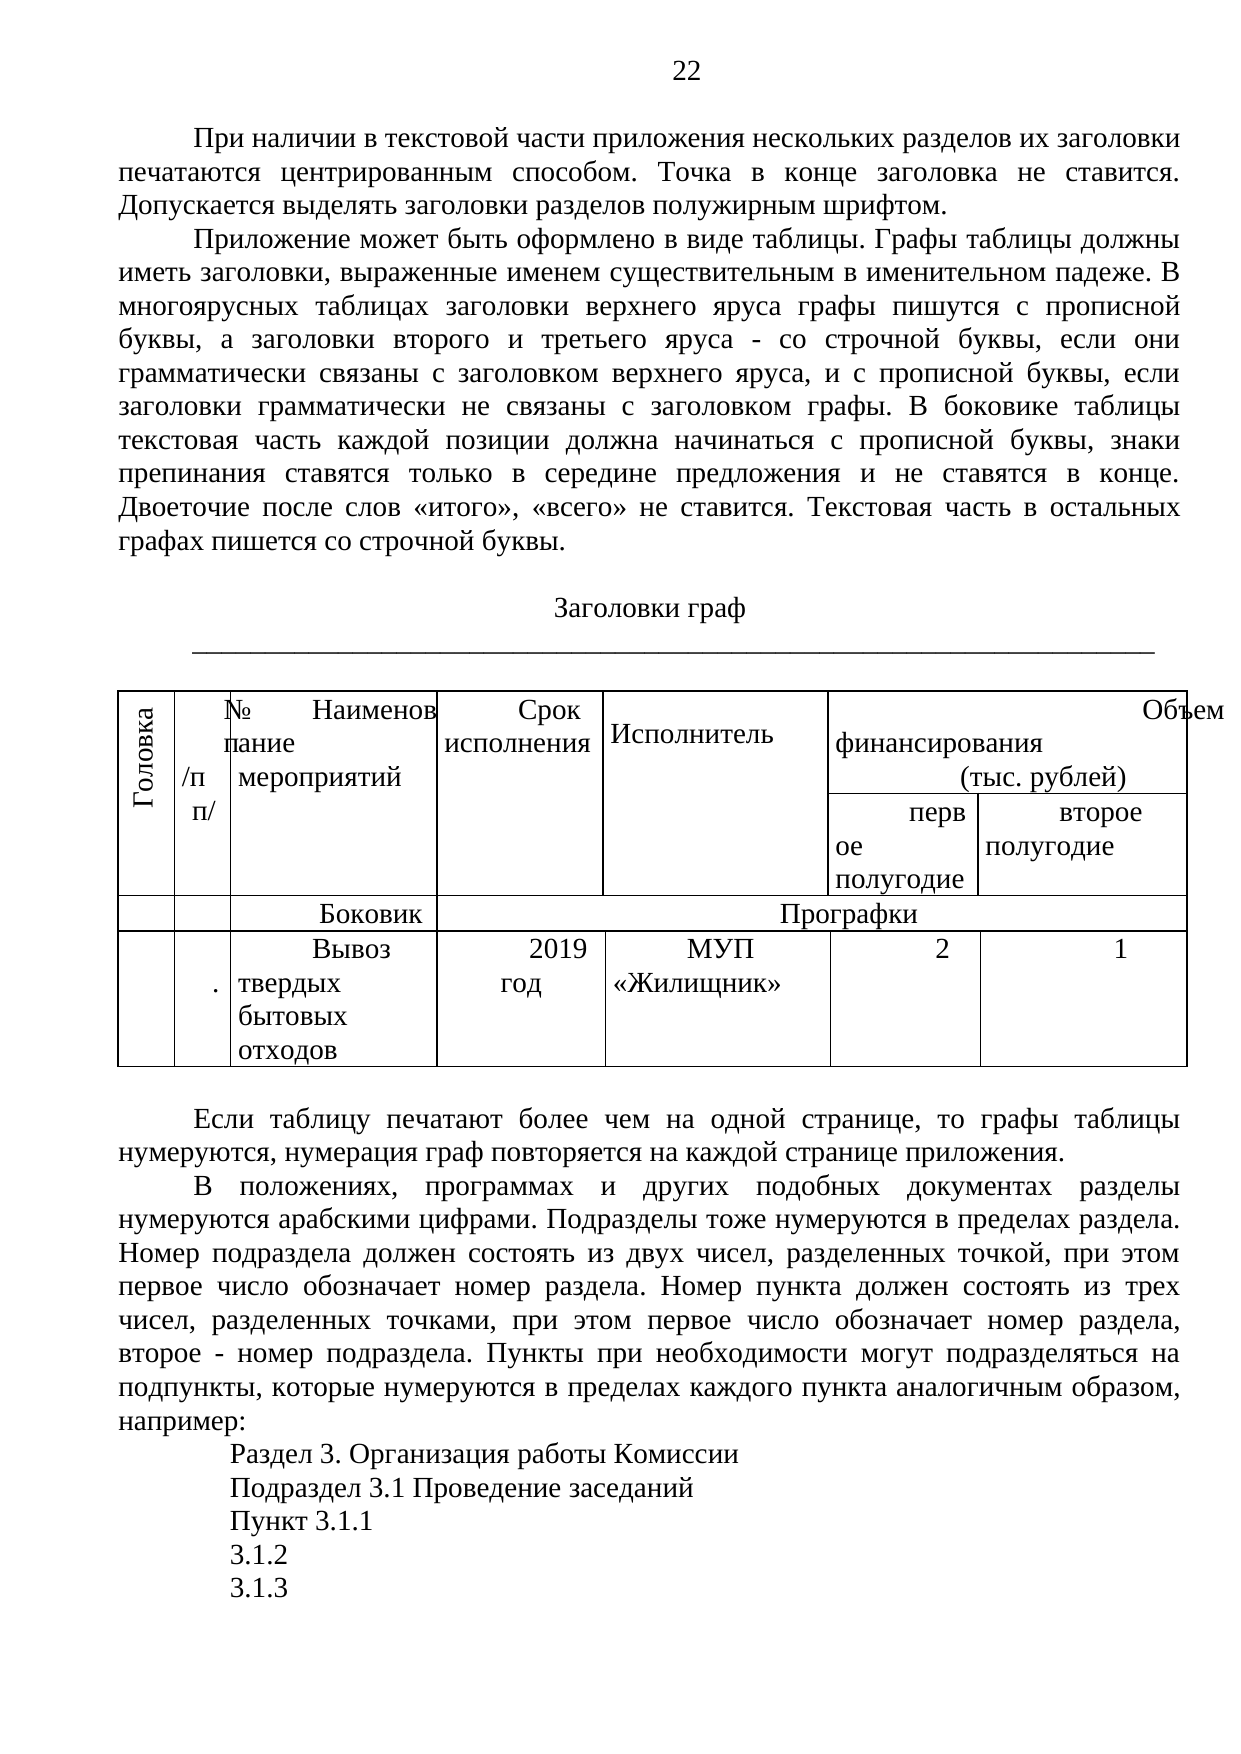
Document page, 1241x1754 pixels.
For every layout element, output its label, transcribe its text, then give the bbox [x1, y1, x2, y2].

table_cell Прографки [438, 896, 1186, 930]
table_cell Вывоз твердых бытовых отходов [231, 932, 436, 1066]
text 3.1.2 [118, 1537, 1181, 1570]
table_header Срок исполнения [438, 692, 602, 895]
text Приложение может быть оформлено в виде таблицы. Графы таблицы должны иметь заголовки, выраженные именем существительным в именительном падеже. В многоярусных таблицах заголовки верхнего яруса графы пишутся с прописной буквы, а заголовки второго и третьего яруса - со строчной буквы, если они грамматически связаны с заголовком верхнего яруса, и с прописной буквы, если заголовки грамматически не связаны с заголовком графы. В боковике таблицы текстовая часть каждой позиции должна начинаться с прописной буквы, знаки препинания ставятся только в середине предложения и не ставятся в конце. Двоеточие после слов «итого», «всего» не ставится. Текстовая часть в остальных графах пишется со строчной буквы. [118, 221, 1181, 556]
table_header Исполнитель [604, 692, 827, 895]
text Пункт 3.1.1 [118, 1503, 1181, 1537]
table_cell Боковик [231, 896, 436, 930]
text 3.1.3 [118, 1570, 1181, 1604]
table_header № п/п п/п [175, 692, 230, 895]
table_cell [175, 896, 230, 930]
text При наличии в текстовой части приложения нескольких разделов их заголовки печатаются центрированным способом. Точка в конце заголовка не ставится. Допускается выделять заголовки разделов полужирным шрифтом. [118, 120, 1181, 221]
table_cell МУП «Жилищник» [606, 932, 830, 1066]
table_header Головка [119, 692, 174, 895]
table_cell 2019 год [438, 932, 605, 1066]
table_cell 2 [831, 932, 980, 1066]
text Раздел 3. Организация работы Комиссии [118, 1436, 1181, 1470]
table_cell первое полугодие [829, 794, 977, 895]
table_header Объем финансирования (тыс. рублей) [829, 692, 1186, 793]
text В положениях, программах и других подобных документах разделы нумеруются арабскими цифрами. Подразделы тоже нумеруются в пределах раздела. Номер подраздела должен состоять из двух чисел, разделенных точкой, при этом первое число обозначает номер раздела. Номер пункта должен состоять из трех чисел, разделенных точками, при этом первое число обозначает номер раздела, второе - номер подраздела. Пункты при необходимости могут подразделяться на подпункты, которые нумеруются в пределах каждого пункта аналогичным образом, например: [118, 1168, 1181, 1436]
table_cell второе полугодие [979, 794, 1186, 895]
text __________________________________________________________________ [118, 623, 1181, 657]
text Подраздел 3.1 Проведение заседаний [118, 1470, 1181, 1503]
text Заголовки граф [118, 590, 1181, 623]
table_cell [119, 932, 174, 1066]
text Если таблицу печатают более чем на одной странице, то графы таблицы нумеруются, нумерация граф повторяется на каждой странице приложения. [118, 1101, 1181, 1168]
table_cell 1. [175, 932, 230, 1066]
table_header Наименование мероприятий [231, 692, 436, 895]
table_cell 1 [981, 932, 1186, 1066]
table_cell [119, 896, 174, 930]
